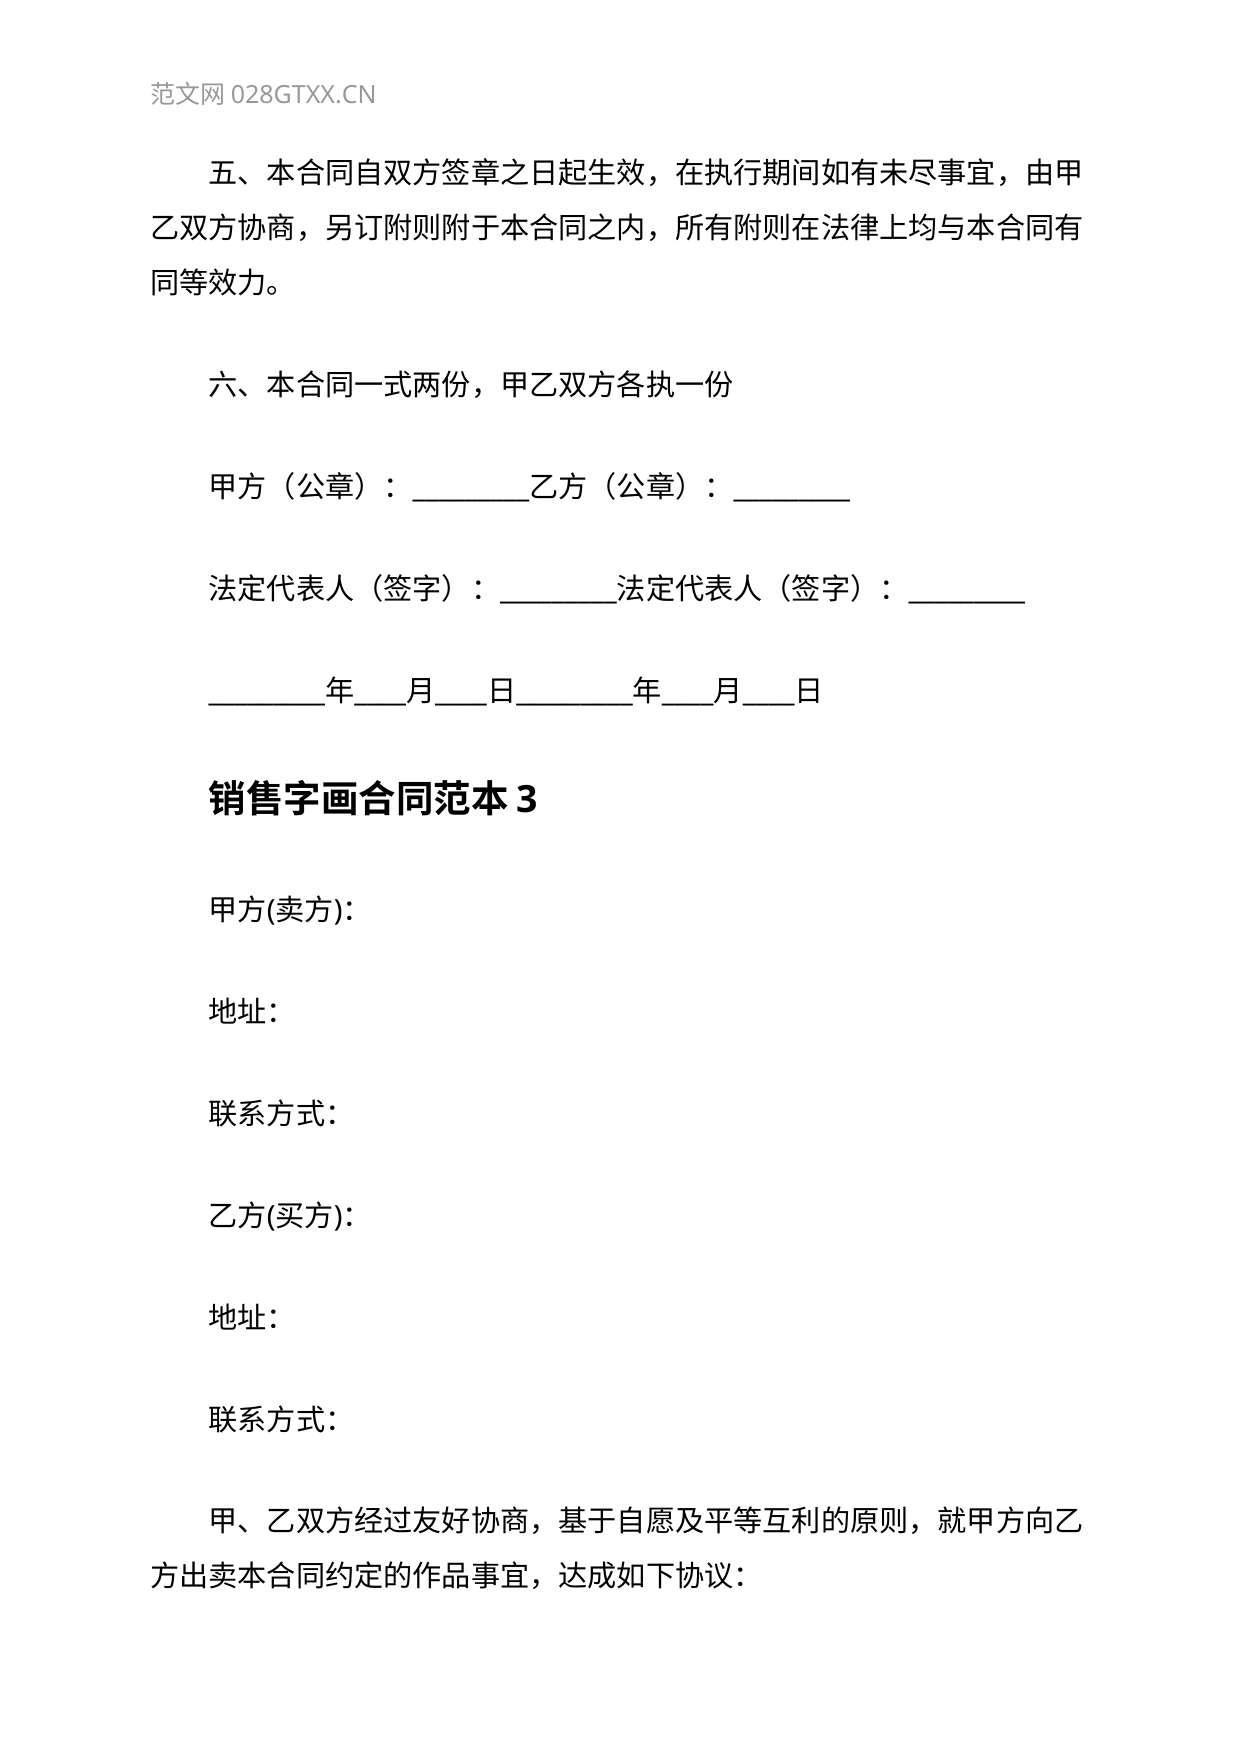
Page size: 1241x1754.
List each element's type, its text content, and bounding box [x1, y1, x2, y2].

text 地址： [150, 989, 1090, 1031]
text 销售字画合同范本3 [150, 769, 1090, 824]
text 地址： [150, 1294, 1090, 1337]
text 甲方（公章）：_________乙方（公章）：_________ [150, 463, 1090, 506]
text 六、本合同一式两份，甲乙双方各执一份 [150, 362, 1090, 404]
text 乙方(买方)： [150, 1192, 1090, 1235]
text 甲方(卖方)： [150, 887, 1090, 929]
text 五、本合同自双方签章之日起生效，在执行期间如有未尽事宜，由甲乙双方协商，另订附则附于本合同之内，所有附则在法律上均与本合同有同等效力。 [150, 150, 1090, 302]
text 联系方式： [150, 1396, 1090, 1438]
text 联系方式： [150, 1091, 1090, 1133]
text 法定代表人（签字）：_________法定代表人（签字）：_________ [150, 565, 1090, 608]
text _________年____月____日_________年____月____日 [150, 667, 1090, 710]
text 甲、乙双方经过友好协商，基于自愿及平等互利的原则，就甲方向乙方出卖本合同约定的作品事宜，达成如下协议： [150, 1498, 1090, 1595]
